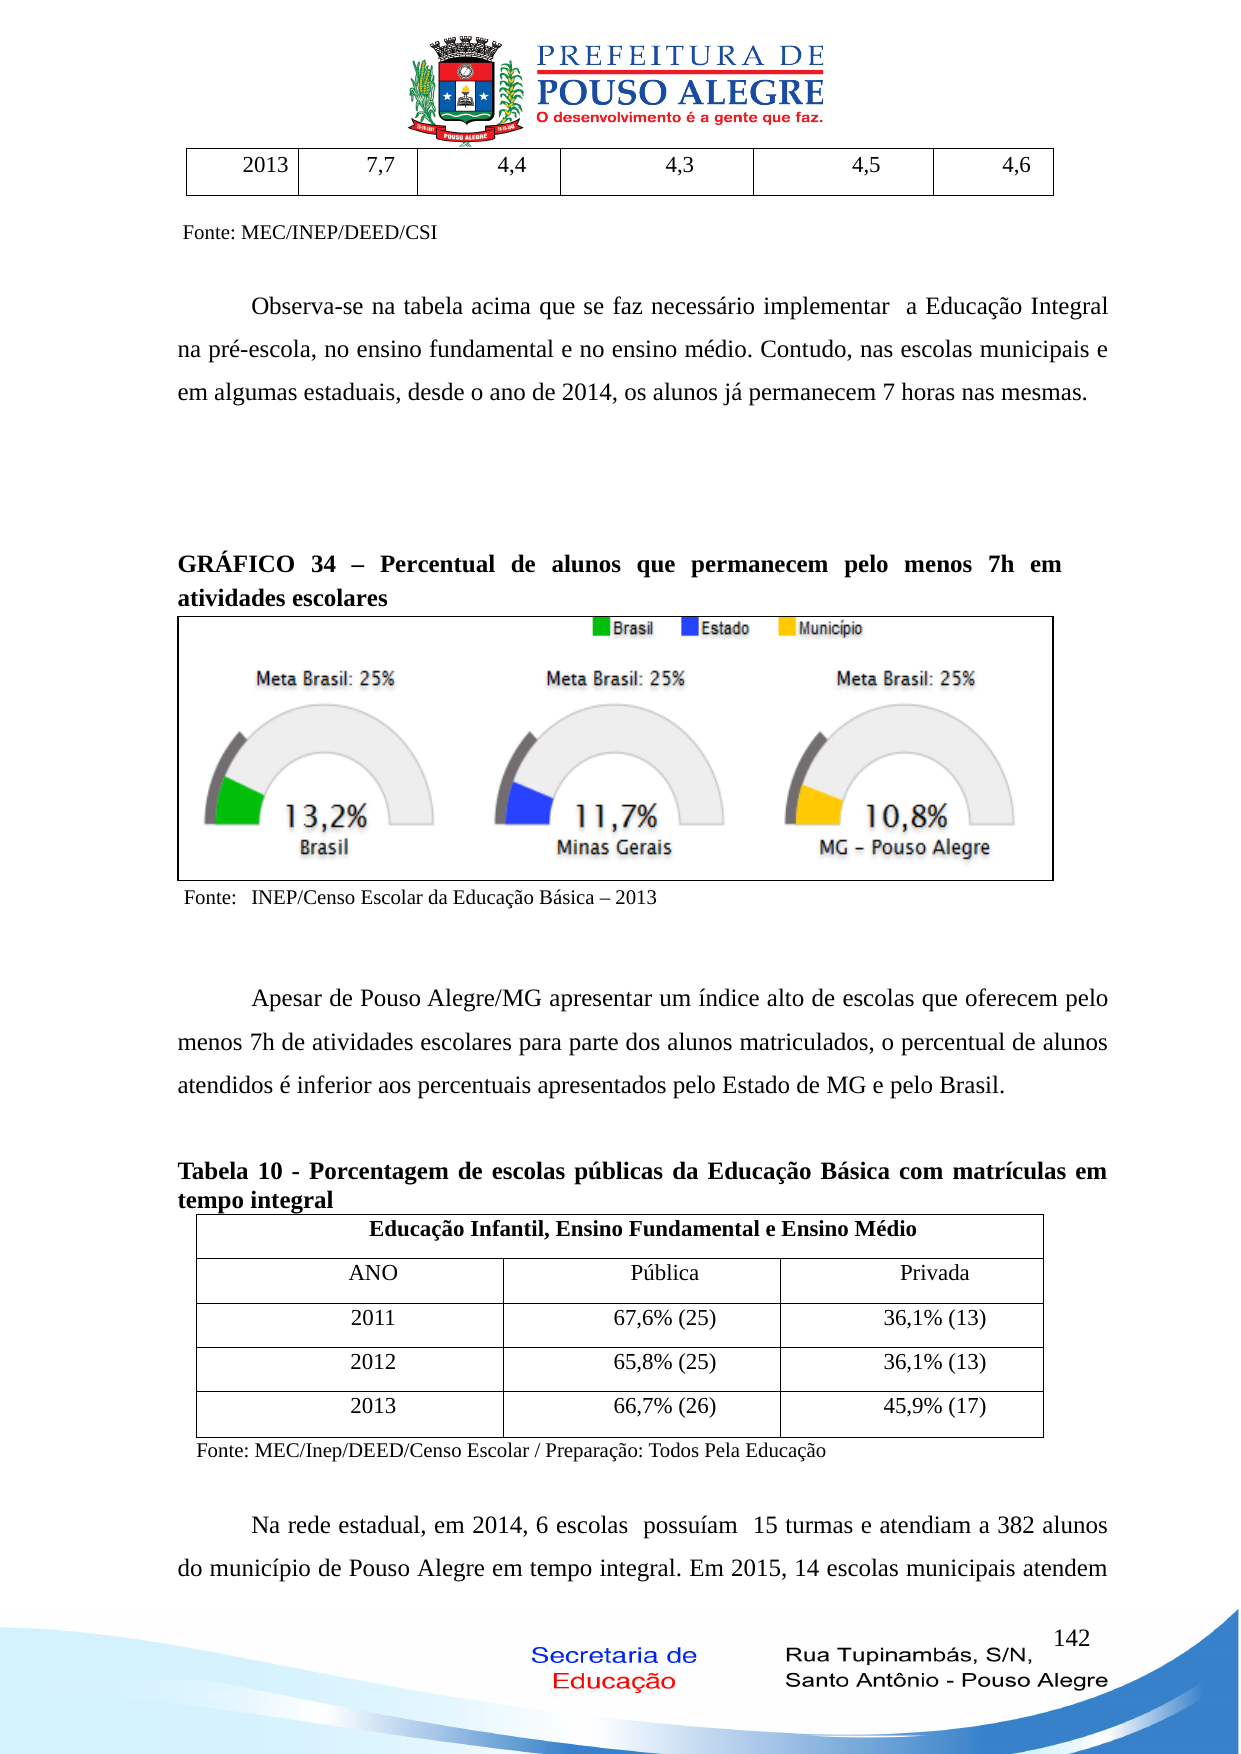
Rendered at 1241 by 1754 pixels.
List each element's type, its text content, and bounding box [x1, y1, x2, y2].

table_cell 4,6 [934, 149, 1053, 195]
picture [179, 617, 1052, 880]
text Fonte: MEC/INEP/DEED/CSI [177, 220, 1109, 244]
table_cell 2013 [187, 149, 298, 195]
text Fonte: MEC/Inep/DEED/Censo Escolar / Preparação: Todos Pela Educação [196, 1438, 1109, 1462]
text Apesar de Pouso Alegre/MG apresentar um índice alto de escolas que oferecem pelo menos 7h de atividades escolares para parte dos alunos matriculados, o percentual de alunos atendidos é inferior aos percentuais apresentados pelo Estado de MG e pelo Brasil. [177, 983, 1109, 1098]
table_cell ANO [197, 1259, 503, 1303]
table_cell 4,3 [561, 149, 753, 195]
table_cell 4,4 [418, 149, 560, 195]
table_cell 2012 [197, 1348, 503, 1391]
picture [0, 1608, 1239, 1754]
text Tabela 10 - Porcentagem de escolas públicas da Educação Básica com matrículas em tempo integral [177, 1156, 1109, 1213]
table_cell 4,5 [754, 149, 933, 195]
table_cell 7,7 [299, 149, 417, 195]
table_cell 65,8% (25) [504, 1348, 780, 1391]
text GRÁFICO 34 – Percentual de alunos que permanecem pelo menos 7h em atividades escolares [177, 549, 1063, 611]
table_cell 66,7% (26) [504, 1392, 780, 1437]
table_cell 2011 [197, 1304, 503, 1347]
picture [402, 35, 824, 148]
table_cell 67,6% (25) [504, 1304, 780, 1347]
text Fonte: INEP/Censo Escolar da Educação Básica – 2013 [177, 881, 1109, 910]
table_cell 36,1% (13) [781, 1304, 1043, 1347]
table_cell 2013 [197, 1392, 503, 1437]
table_cell 36,1% (13) [781, 1348, 1043, 1391]
table_cell Privada [781, 1259, 1043, 1303]
table_cell 45,9% (17) [781, 1392, 1043, 1437]
table_cell Pública [504, 1259, 780, 1303]
table_header Educação Infantil, Ensino Fundamental e Ensino Médio [197, 1215, 1043, 1257]
text Observa-se na tabela acima que se faz necessário implementar a Educação Integral na pré-escola, no ensino fundamental e no ensino médio. Contudo, nas escolas municipais e em algumas estaduais, desde o ano de 2014, os alunos já permanecem 7 horas nas mesmas. [177, 291, 1109, 406]
